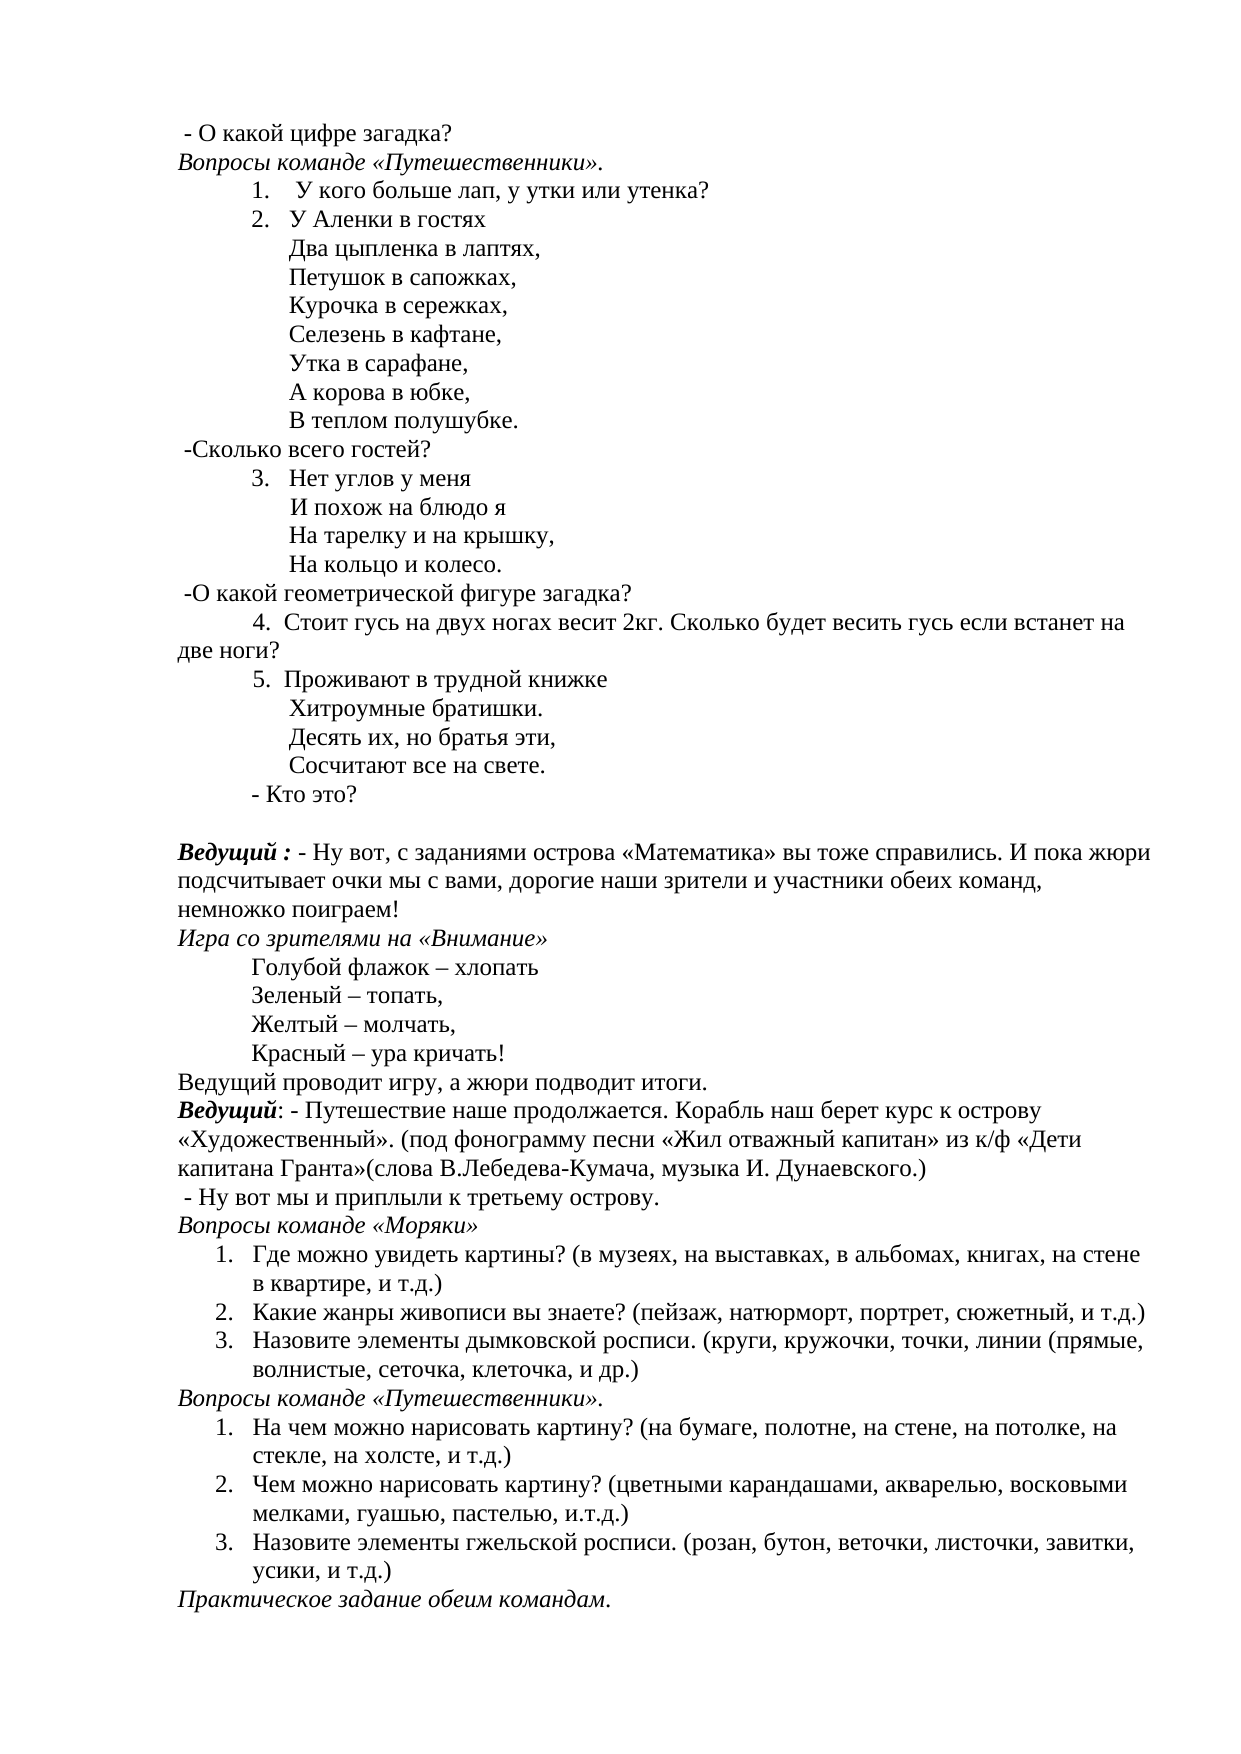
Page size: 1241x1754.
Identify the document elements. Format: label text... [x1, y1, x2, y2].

list Какие жанры живописи вы знаете? (пейзаж, натюрморт, портрет, сюжетный, и т.д.) [215, 1297, 1152, 1326]
list Сосчитают все на свете. [251, 751, 1152, 779]
list У Аленки в гостях [251, 204, 1152, 233]
list Назовите элементы дымковской росписи. (круги, кружочки, точки, линии (прямые, волнистые, сеточка, клеточка, и др.) [215, 1326, 1152, 1383]
list В теплом полушубке. [288, 406, 1152, 434]
list Где можно увидеть картины? (в музеях, на выставках, в альбомах, книгах, на стене в квартире, и т.д.) [215, 1239, 1152, 1297]
list - Кто это? [251, 779, 1152, 808]
list -Сколько всего гостей? [177, 434, 1152, 463]
list Петушок в сапожках, [288, 262, 1152, 291]
list 4. Стоит гусь на двух ногах весит 2кг. Сколько будет весить гусь если встанет на две ноги? [177, 607, 1152, 664]
list Ведущий проводит игру, а жюри подводит итоги. [177, 1067, 1152, 1096]
list Два цыпленка в лаптях, [288, 233, 1152, 262]
list Зеленый – топать, [251, 981, 1152, 1009]
text Вопросы команде «Моряки» [177, 1211, 1152, 1239]
list -О какой геометрической фигуре загадка? [177, 578, 1152, 607]
list Хитроумные братишки. [251, 693, 1152, 722]
list Утка в сарафане, [288, 348, 1152, 377]
list Ведущий : - Ну вот, с заданиями острова «Математика» вы тоже справились. И пока жюри подсчитывает очки мы с вами, дорогие наши зрители и участники обеих команд, немножко поиграем! [177, 837, 1152, 923]
list Чем можно нарисовать картину? (цветными карандашами, акварелью, восковыми мелками, гуашью, пастелью, и.т.д.) [215, 1469, 1152, 1527]
list На чем можно нарисовать картину? (на бумаге, полотне, на стене, на потолке, на стекле, на холсте, и т.д.) [215, 1412, 1152, 1469]
list Красный – ура кричать! [251, 1038, 1152, 1067]
list Селезень в кафтане, [288, 319, 1152, 348]
list А корова в юбке, [288, 377, 1152, 406]
text И похож на блюдо я [177, 492, 1152, 521]
text - Ну вот мы и приплыли к третьему острову. [177, 1182, 1152, 1211]
list 3. Нет углов у меня [251, 463, 1152, 492]
list Желтый – молчать, [251, 1009, 1152, 1038]
text - О какой цифре загадка? [177, 118, 1152, 147]
list У кого больше лап, у утки или утенка? [251, 176, 1152, 204]
list Назовите элементы гжельской росписи. (розан, бутон, веточки, листочки, завитки, усики, и т.д.) [215, 1527, 1152, 1584]
text Вопросы команде «Путешественники». [177, 147, 1152, 176]
list На тарелку и на крышку, [251, 521, 1152, 549]
list 5. Проживают в трудной книжке [177, 664, 1152, 693]
list Практическое задание обеим командам. [177, 1584, 1152, 1613]
list Десять их, но братья эти, [251, 722, 1152, 751]
list На кольцо и колесо. [251, 549, 1152, 578]
list Курочка в сережках, [288, 291, 1152, 319]
list Вопросы команде «Путешественники». [177, 1383, 1152, 1412]
list Игра со зрителями на «Внимание» [177, 923, 1152, 952]
text Ведущий: - Путешествие наше продолжается. Корабль наш берет курс к острову «Художественный». (под фонограмму песни «Жил отважный капитан» из к/ф «Дети капитана Гранта»(слова В.Лебедева-Кумача, музыка И. Дунаевского.) [177, 1096, 1152, 1182]
list Голубой флажок – хлопать [251, 952, 1152, 981]
